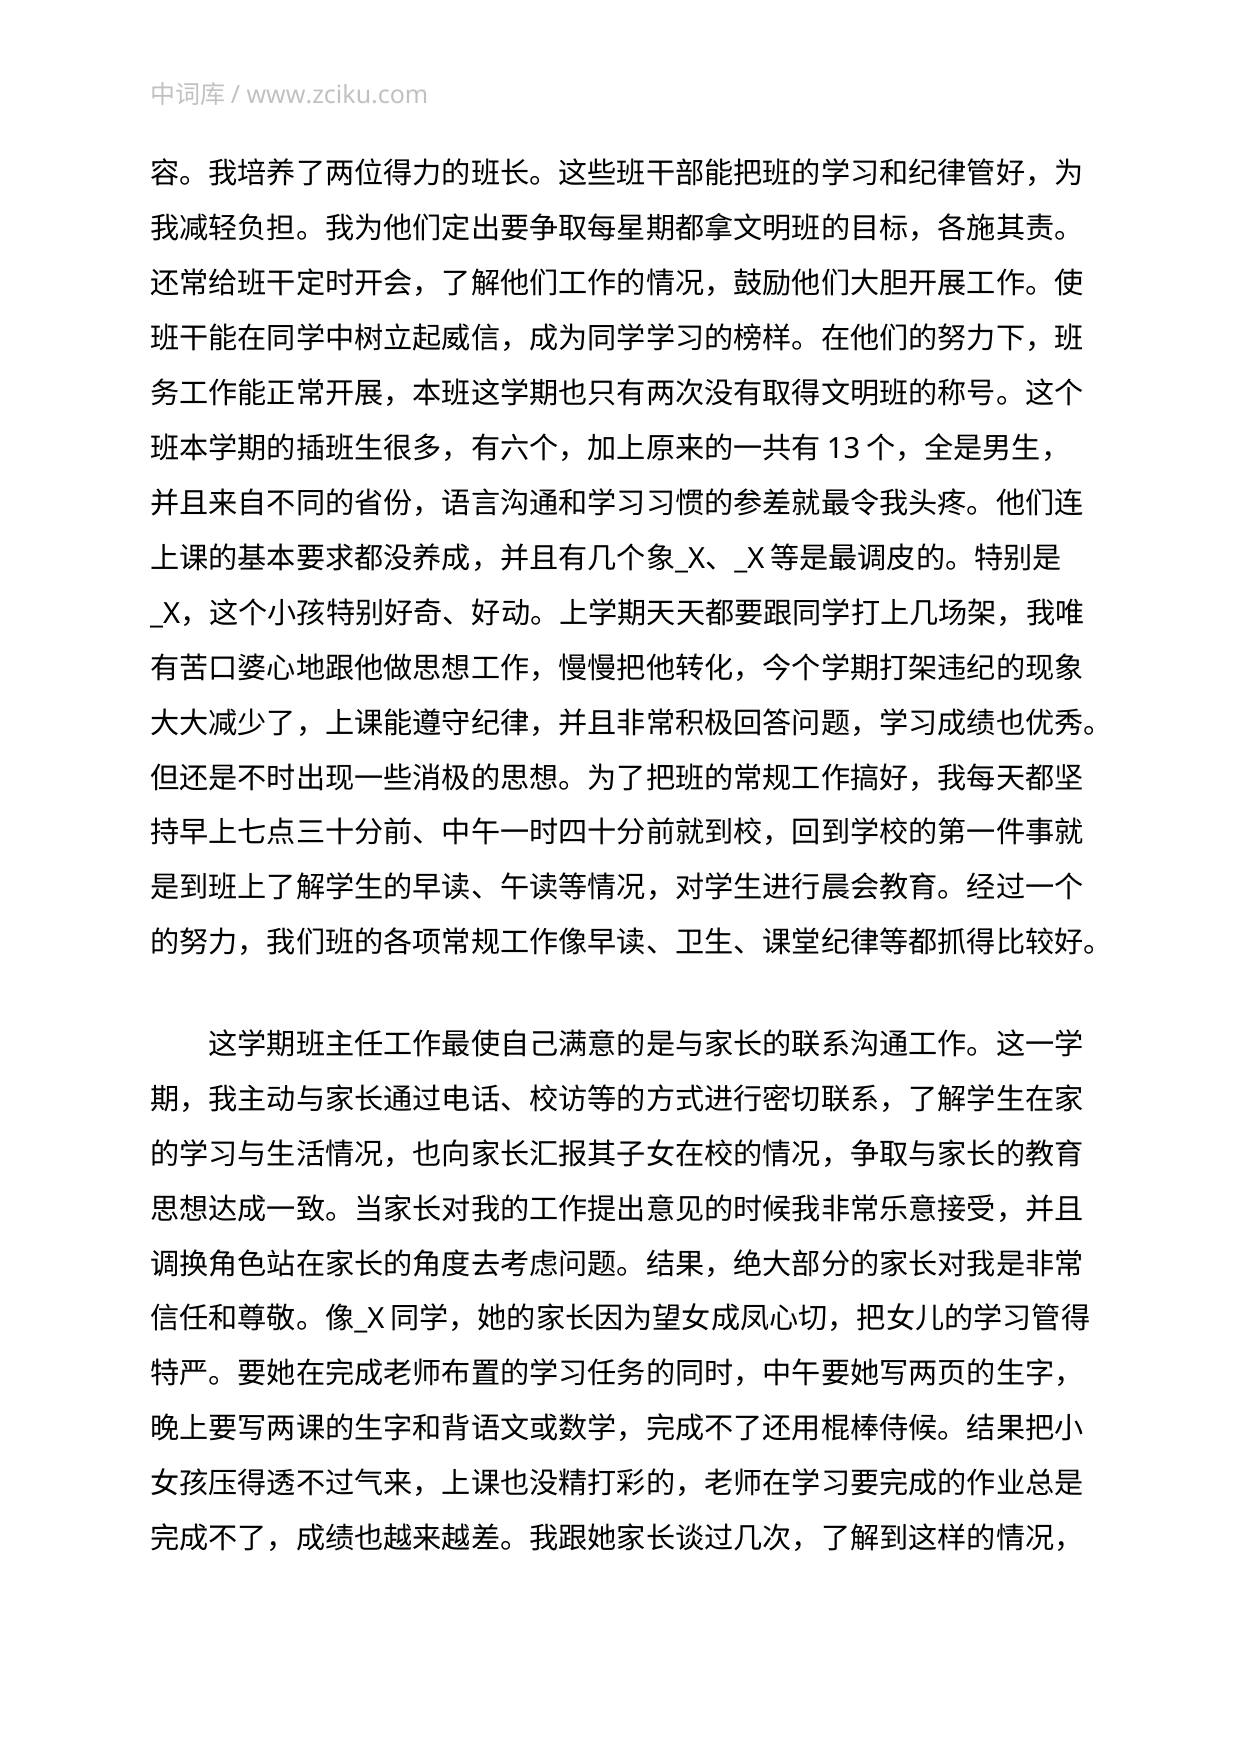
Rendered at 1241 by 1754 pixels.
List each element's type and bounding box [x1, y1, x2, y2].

text [150, 1021, 1090, 1557]
text [150, 150, 1090, 961]
